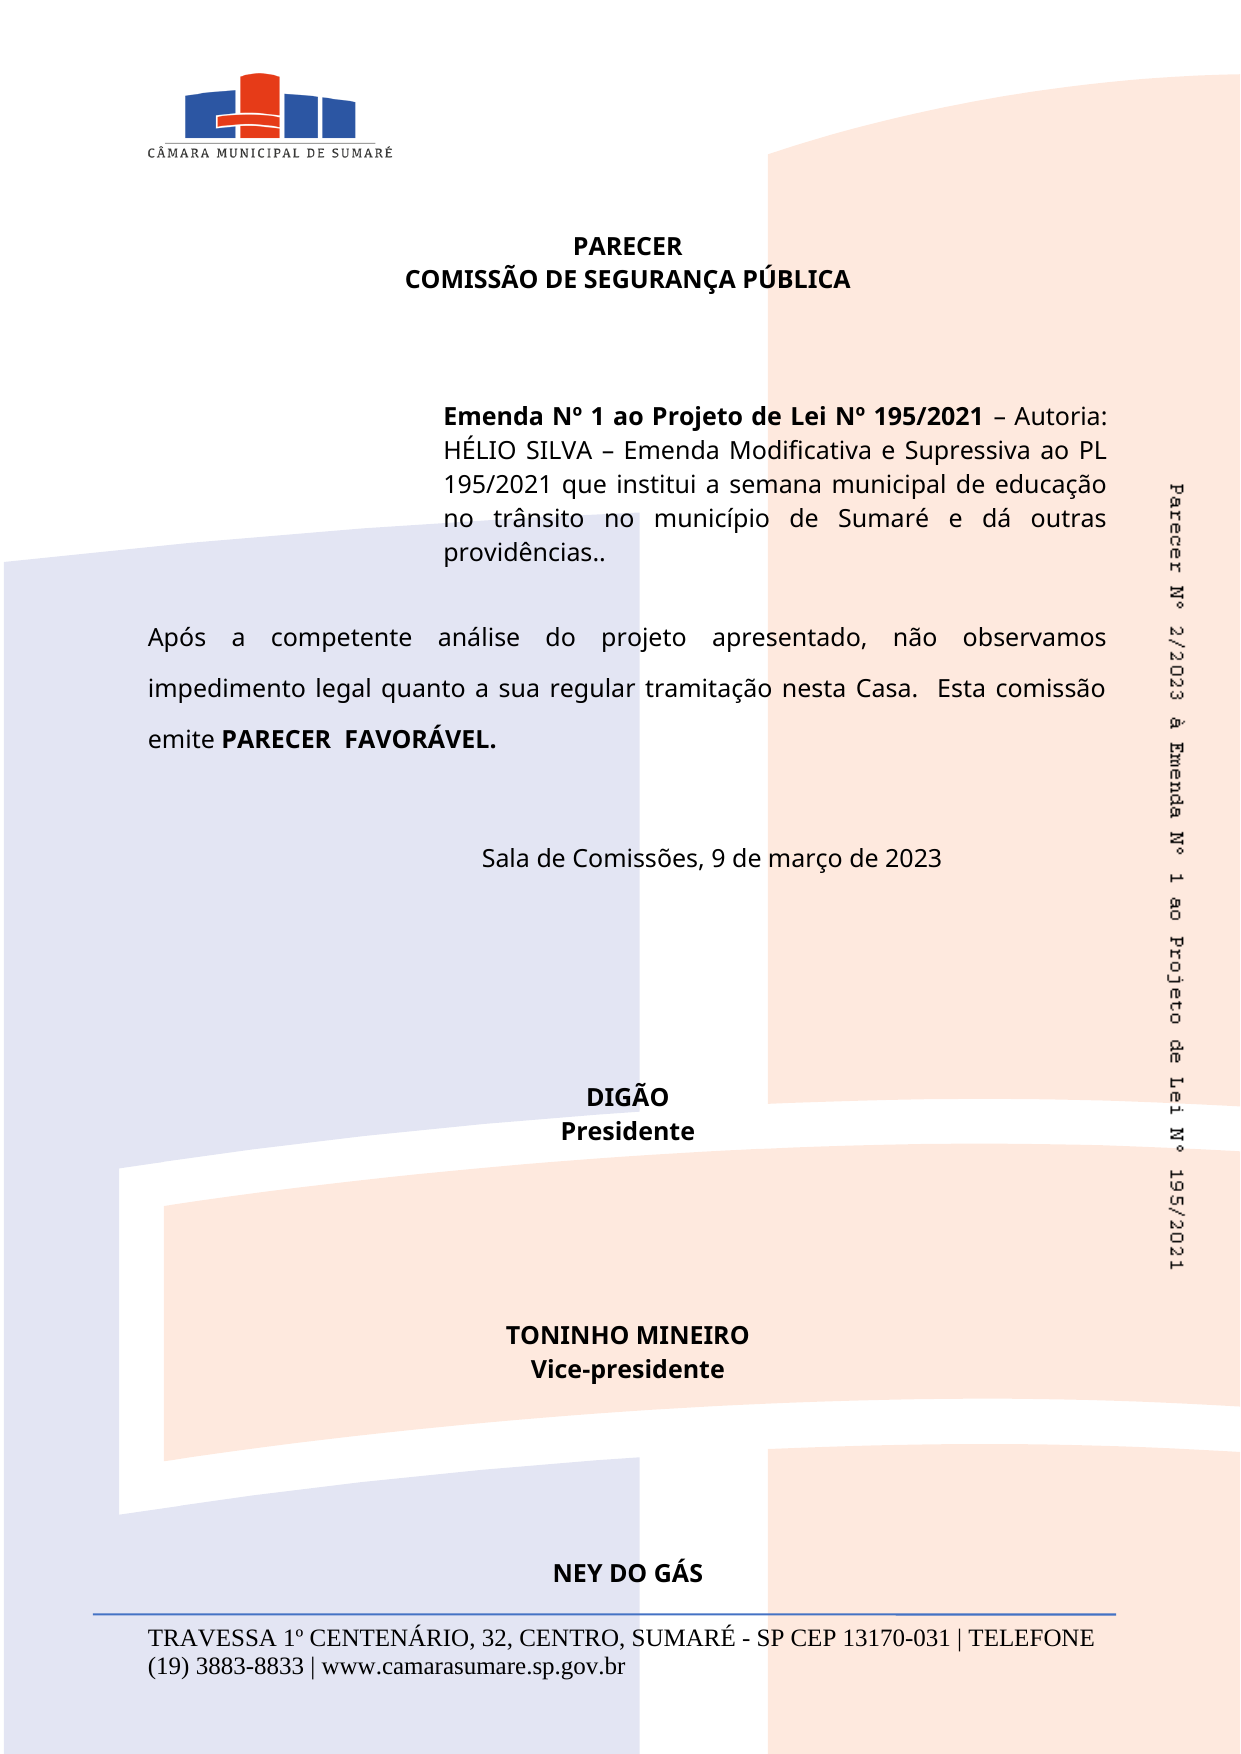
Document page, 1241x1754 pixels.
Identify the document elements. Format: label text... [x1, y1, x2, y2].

picture [147, 73, 394, 160]
text DIGÃO [148, 1079, 1107, 1113]
text TONINHO MINEIRO [148, 1318, 1107, 1352]
text Presidente [148, 1113, 1107, 1147]
text Sala de Comissões, 9 de março de 2023 [148, 841, 1107, 875]
text Vice-presidente [148, 1352, 1107, 1386]
text Após a competente análise do projeto apresentado, não observamos impedimento legal quanto a sua regular tramitação nesta Casa. Esta comissão emite PARECER FAVORÁVEL. [148, 620, 1107, 756]
text NEY DO GÁS [148, 1556, 1107, 1590]
text Emenda Nº 1 ao Projeto de Lei Nº 195/2021 – Autoria: HÉLIO SILVA – Emenda Modificativa e Supressiva ao PL 195/2021 que institui a semana municipal de educação no trânsito no município de Sumaré e dá outras providências.. [443, 398, 1107, 569]
text COMISSÃO DE SEGURANÇA PÚBLICA [148, 262, 1107, 296]
picture [1142, 481, 1205, 1274]
text PARECER [148, 228, 1107, 262]
